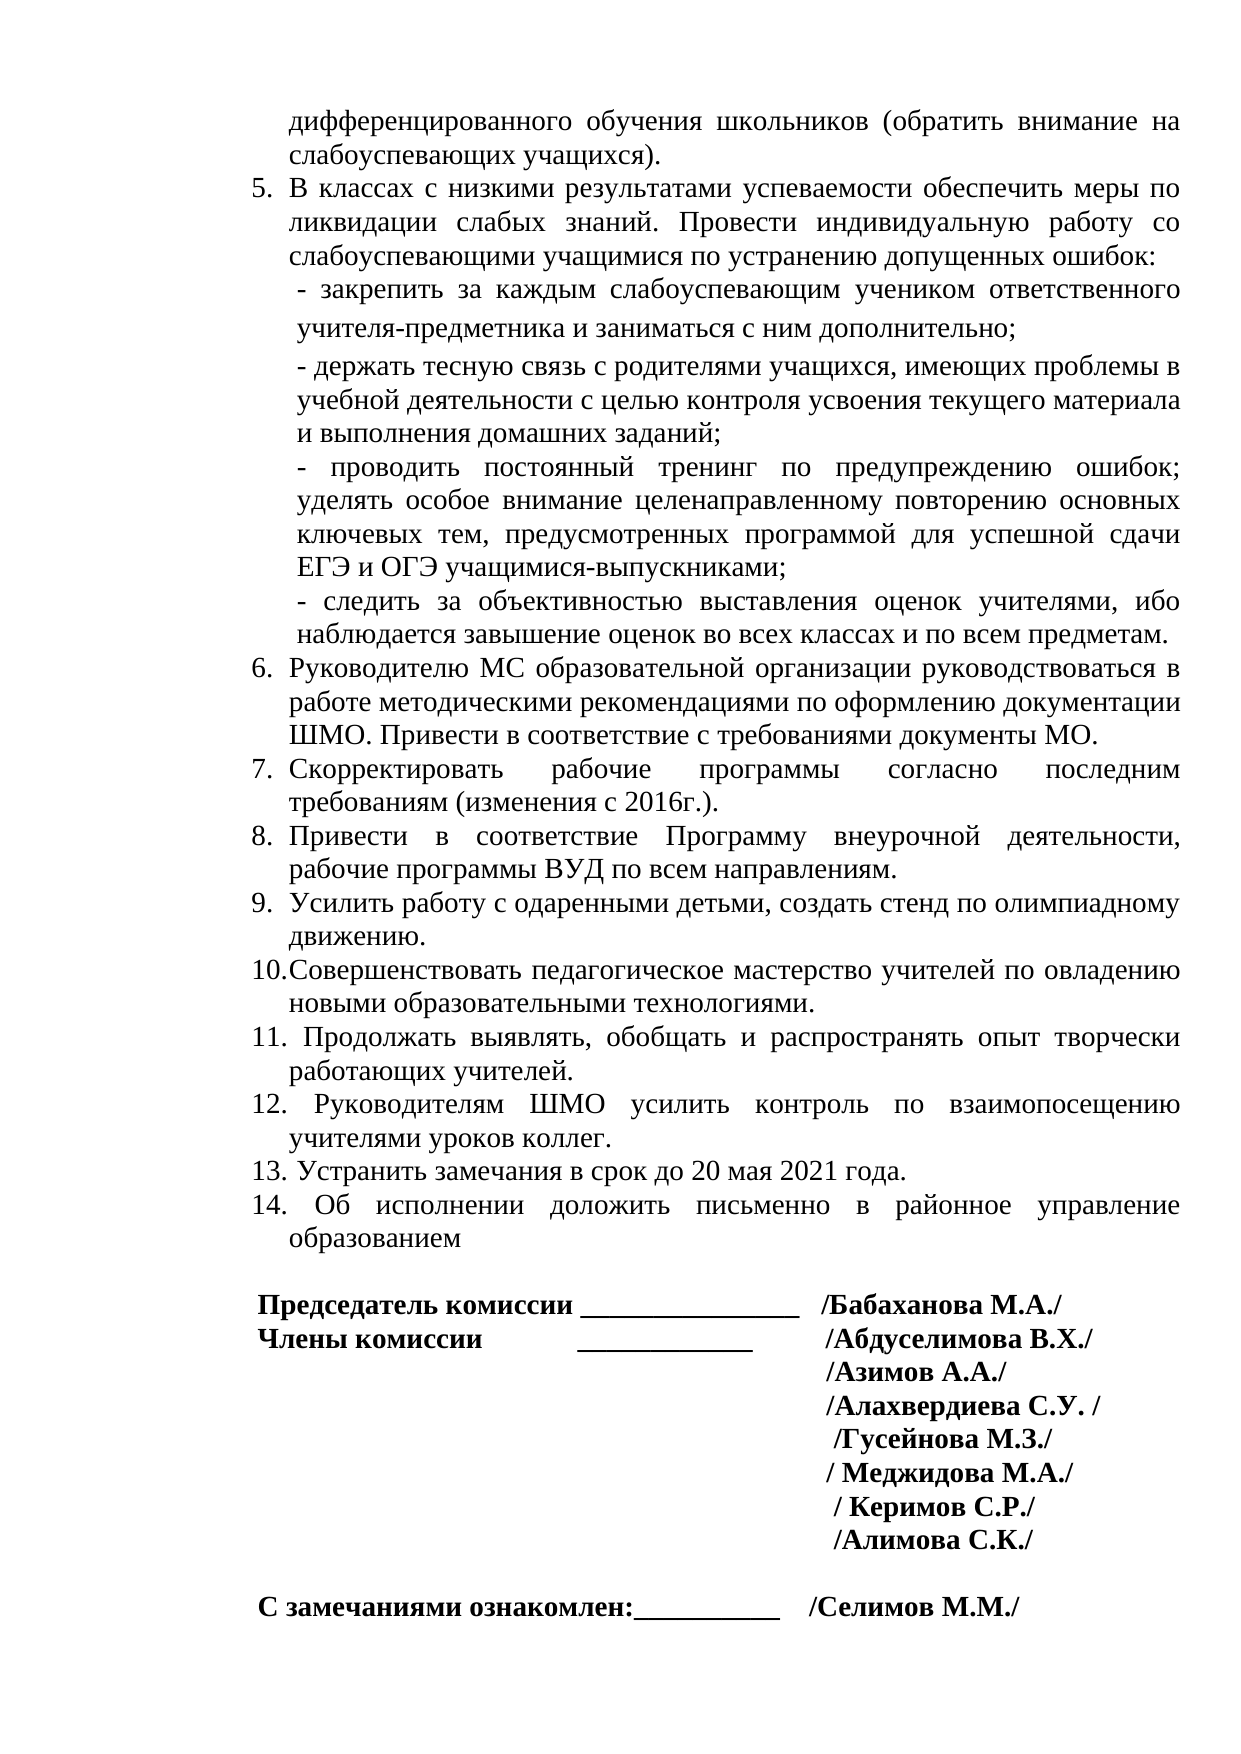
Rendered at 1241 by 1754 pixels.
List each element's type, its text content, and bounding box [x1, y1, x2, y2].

list Усилить работу с одаренными детьми, создать стенд по олимпиадному движению. [251, 885, 1181, 952]
list Руководителю МС образовательной организации руководствоваться в работе методическими рекомендациями по оформлению документации ШМО. Привести в соответствие с требованиями документы МО. [251, 650, 1181, 751]
text С замечаниями ознакомлен:__________ /Селимов М.М./ [177, 1589, 1181, 1623]
text /Азимов А.А./ [177, 1354, 1181, 1388]
list Продолжать выявлять, обобщать и распространять опыт творчески работающих учителей. [251, 1019, 1181, 1086]
text /Алахвердиева С.У. / [177, 1388, 1181, 1422]
list Об исполнении доложить письменно в районное управление образованием [251, 1187, 1181, 1254]
list Скорректировать рабочие программы согласно последним требованиям (изменения с 2016г.). [251, 751, 1181, 818]
list В классах с низкими результатами успеваемости обеспечить меры по ликвидации слабых знаний. Провести индивидуальную работу со слабоуспевающими учащимися по устранению допущенных ошибок: [251, 171, 1181, 271]
text /Гусейнова М.З./ [177, 1422, 1181, 1455]
text / Керимов С.Р./ [177, 1489, 1181, 1522]
list - следить за объективностью выставления оценок учителями, ибо наблюдается завышение оценок во всех классах и по всем предметам. [297, 583, 1181, 650]
list Привести в соответствие Программу внеурочной деятельности, рабочие программы ВУД по всем направлениям. [251, 818, 1181, 885]
list Совершенствовать педагогическое мастерство учителей по овладению новыми образовательными технологиями. [251, 952, 1181, 1019]
list - закрепить за каждым слабоуспевающим учеником ответственного учителя-предметника и заниматься с ним дополнительно; [297, 271, 1181, 343]
text / Меджидова М.А./ [177, 1455, 1181, 1489]
list - держать тесную связь с родителями учащихся, имеющих проблемы в учебной деятельности с целью контроля усвоения текущего материала и выполнения домашних заданий; [297, 348, 1181, 449]
text Члены комиссии ____________ /Абдуселимова В.Х./ [177, 1321, 1181, 1354]
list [251, 103, 1181, 171]
text Председатель комиссии _______________ /Бабаханова М.А./ [177, 1287, 1181, 1321]
text /Алимова С.К./ [177, 1522, 1181, 1556]
list Устранить замечания в срок до 20 мая 2021 года. [251, 1153, 1181, 1187]
list Руководителям ШМО усилить контроль по взаимопосещению учителями уроков коллег. [251, 1086, 1181, 1153]
list - проводить постоянный тренинг по предупреждению ошибок; уделять особое внимание целенаправленному повторению основных ключевых тем, предусмотренных программой для успешной сдачи ЕГЭ и ОГЭ учащимися-выпускниками; [297, 449, 1181, 583]
